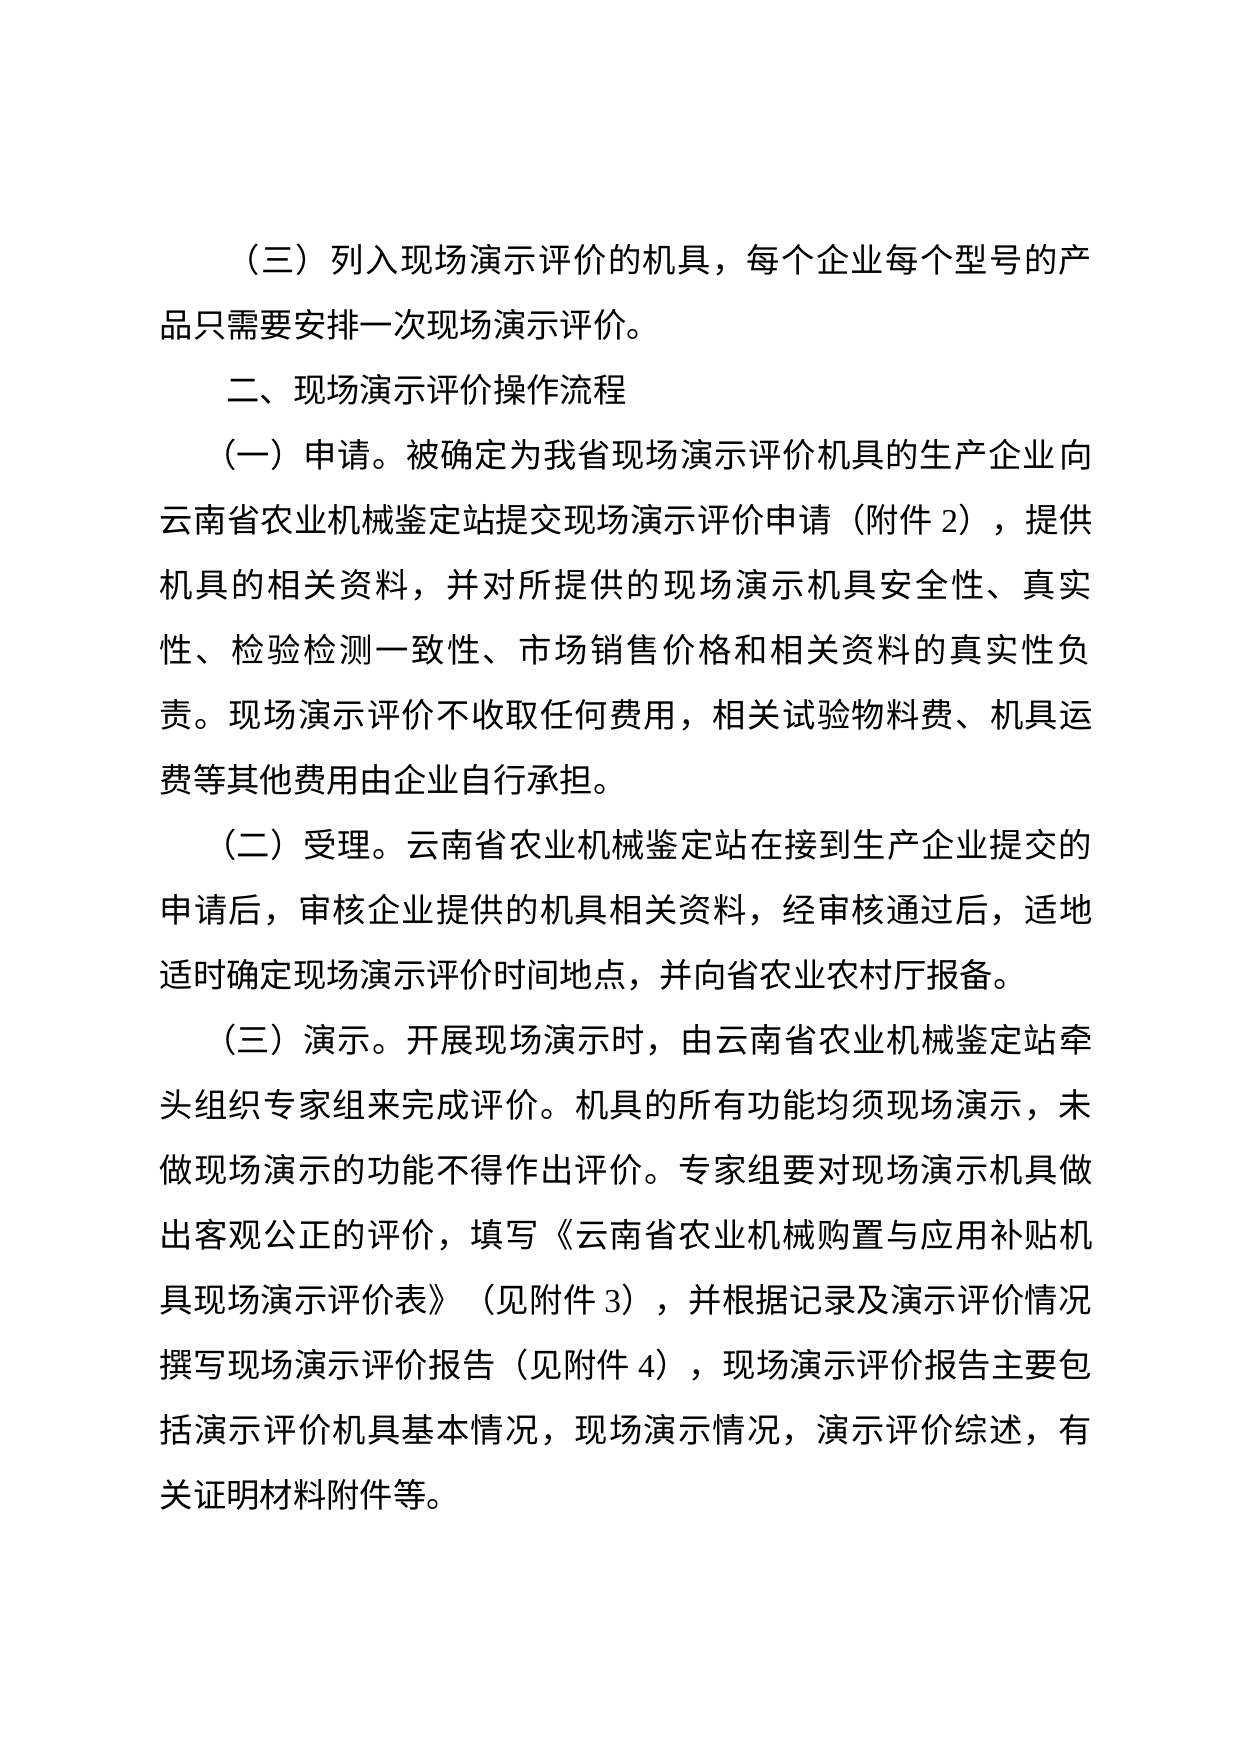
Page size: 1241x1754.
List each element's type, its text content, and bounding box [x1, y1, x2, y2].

list 演示。开展现场演示时，由云南省农业机械鉴定站牵头组织专家组来完成评价。机具的所有功能均须现场演示，未做现场演示的功能不得作出评价。专家组要对现场演示机具做出客观公正的评价，填写《云南省农业机械购置与应用补贴机具现场演示评价表》（见附件3），并根据记录及演示评价情况撰写现场演示评价报告（见附件4），现场演示评价报告主要包括演示评价机具基本情况，现场演示情况，演示评价综述，有关证明材料附件等。 [159, 1005, 1093, 1525]
list 二、现场演示评价操作流程 [159, 355, 1093, 420]
list 受理。云南省农业机械鉴定站在接到生产企业提交的申请后，审核企业提供的机具相关资料，经审核通过后，适地适时确定现场演示评价时间地点，并向省农业农村厅报备。 [159, 810, 1093, 1005]
list 申请。被确定为我省现场演示评价机具的生产企业向云南省农业机械鉴定站提交现场演示评价申请（附件2），提供机具的相关资料，并对所提供的现场演示机具安全性、真实性、检验检测一致性、市场销售价格和相关资料的真实性负责。现场演示评价不收取任何费用，相关试验物料费、机具运费等其他费用由企业自行承担。 [159, 420, 1093, 810]
text （三）列入现场演示评价的机具，每个企业每个型号的产品只需要安排一次现场演示评价。 [159, 225, 1093, 355]
